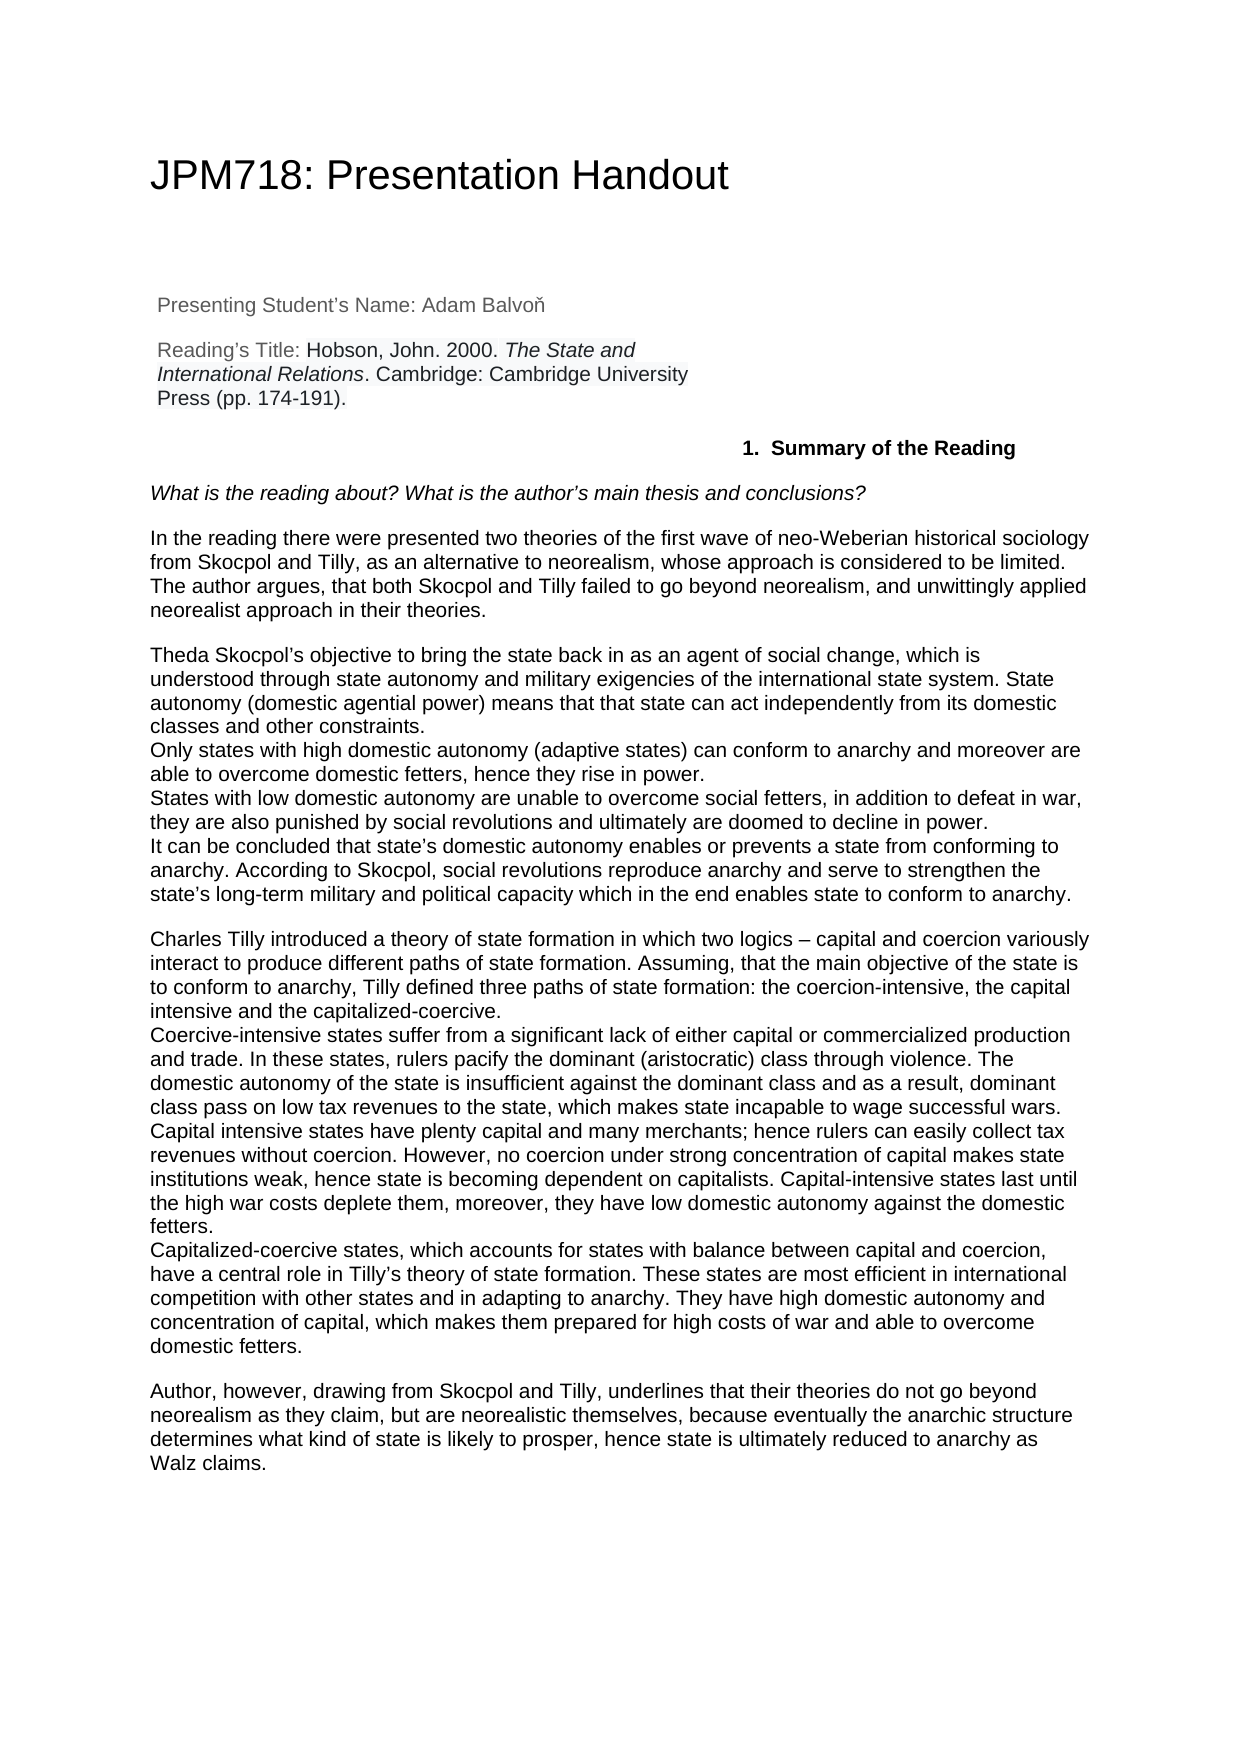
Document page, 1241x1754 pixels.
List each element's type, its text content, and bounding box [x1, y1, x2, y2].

text In the reading there were presented two theories of the first wave of neo-Weberian historical sociology from Skocpol and Tilly, as an alternative to neorealism, whose approach is considered to be limited. The author argues, that both Skocpol and Tilly failed to go beyond neorealism, and unwittingly applied neorealist approach in their theories. [150, 526, 1090, 622]
text JPM718: Presentation Handout [150, 150, 1090, 198]
text 1. Summary of the Reading [150, 436, 1090, 460]
text Theda Skocpol’s objective to bring the state back in as an agent of social change, which is understood through state autonomy and military exigencies of the international state system. State autonomy (domestic agential power) means that that state can act independently from its domestic classes and other constraints. Only states with high domestic autonomy (adaptive states) can conform to anarchy and moreover are able to overcome domestic fetters, hence they rise in power. States with low domestic autonomy are unable to overcome social fetters, in addition to defeat in war, they are also punished by social revolutions and ultimately are doomed to decline in power. It can be concluded that state’s domestic autonomy enables or prevents a state from conforming to anarchy. According to Skocpol, social revolutions reproduce anarchy and serve to strengthen the state’s long-term military and political capacity which in the end enables state to conform to anarchy. [150, 642, 1090, 906]
text What is the reading about? What is the author’s main thesis and conclusions? [150, 481, 1090, 505]
text Charles Tilly introduced a theory of state formation in which two logics – capital and coercion variously interact to produce different paths of state formation. Assuming, that the main objective of the state is to conform to anarchy, Tilly defined three paths of state formation: the coercion-intensive, the capital intensive and the capitalized-coercive. Coercive-intensive states suffer from a significant lack of either capital or commercialized production and trade. In these states, rulers pacify the dominant (aristocratic) class through violence. The domestic autonomy of the state is insufficient against the dominant class and as a result, dominant class pass on low tax revenues to the state, which makes state incapable to wage successful wars. Capital intensive states have plenty capital and many merchants; hence rulers can easily collect tax revenues without coercion. However, no coercion under strong concentration of capital makes state institutions weak, hence state is becoming dependent on capitalists. Capital-intensive states last until the high war costs deplete them, moreover, they have low domestic autonomy against the domestic fetters. Capitalized-coercive states, which accounts for states with balance between capital and coercion, have a central role in Tilly’s theory of state formation. These states are most efficient in international competition with other states and in adapting to anarchy. They have high domestic autonomy and concentration of capital, which makes them prepared for high costs of war and able to overcome domestic fetters. [150, 927, 1090, 1358]
text Author, however, drawing from Skocpol and Tilly, underlines that their theories do not go beyond neorealism as they claim, but are neorealistic themselves, because eventually the anarchic structure determines what kind of state is likely to prosper, hence state is ultimately reduced to anarchy as Walz claims. [150, 1379, 1090, 1503]
